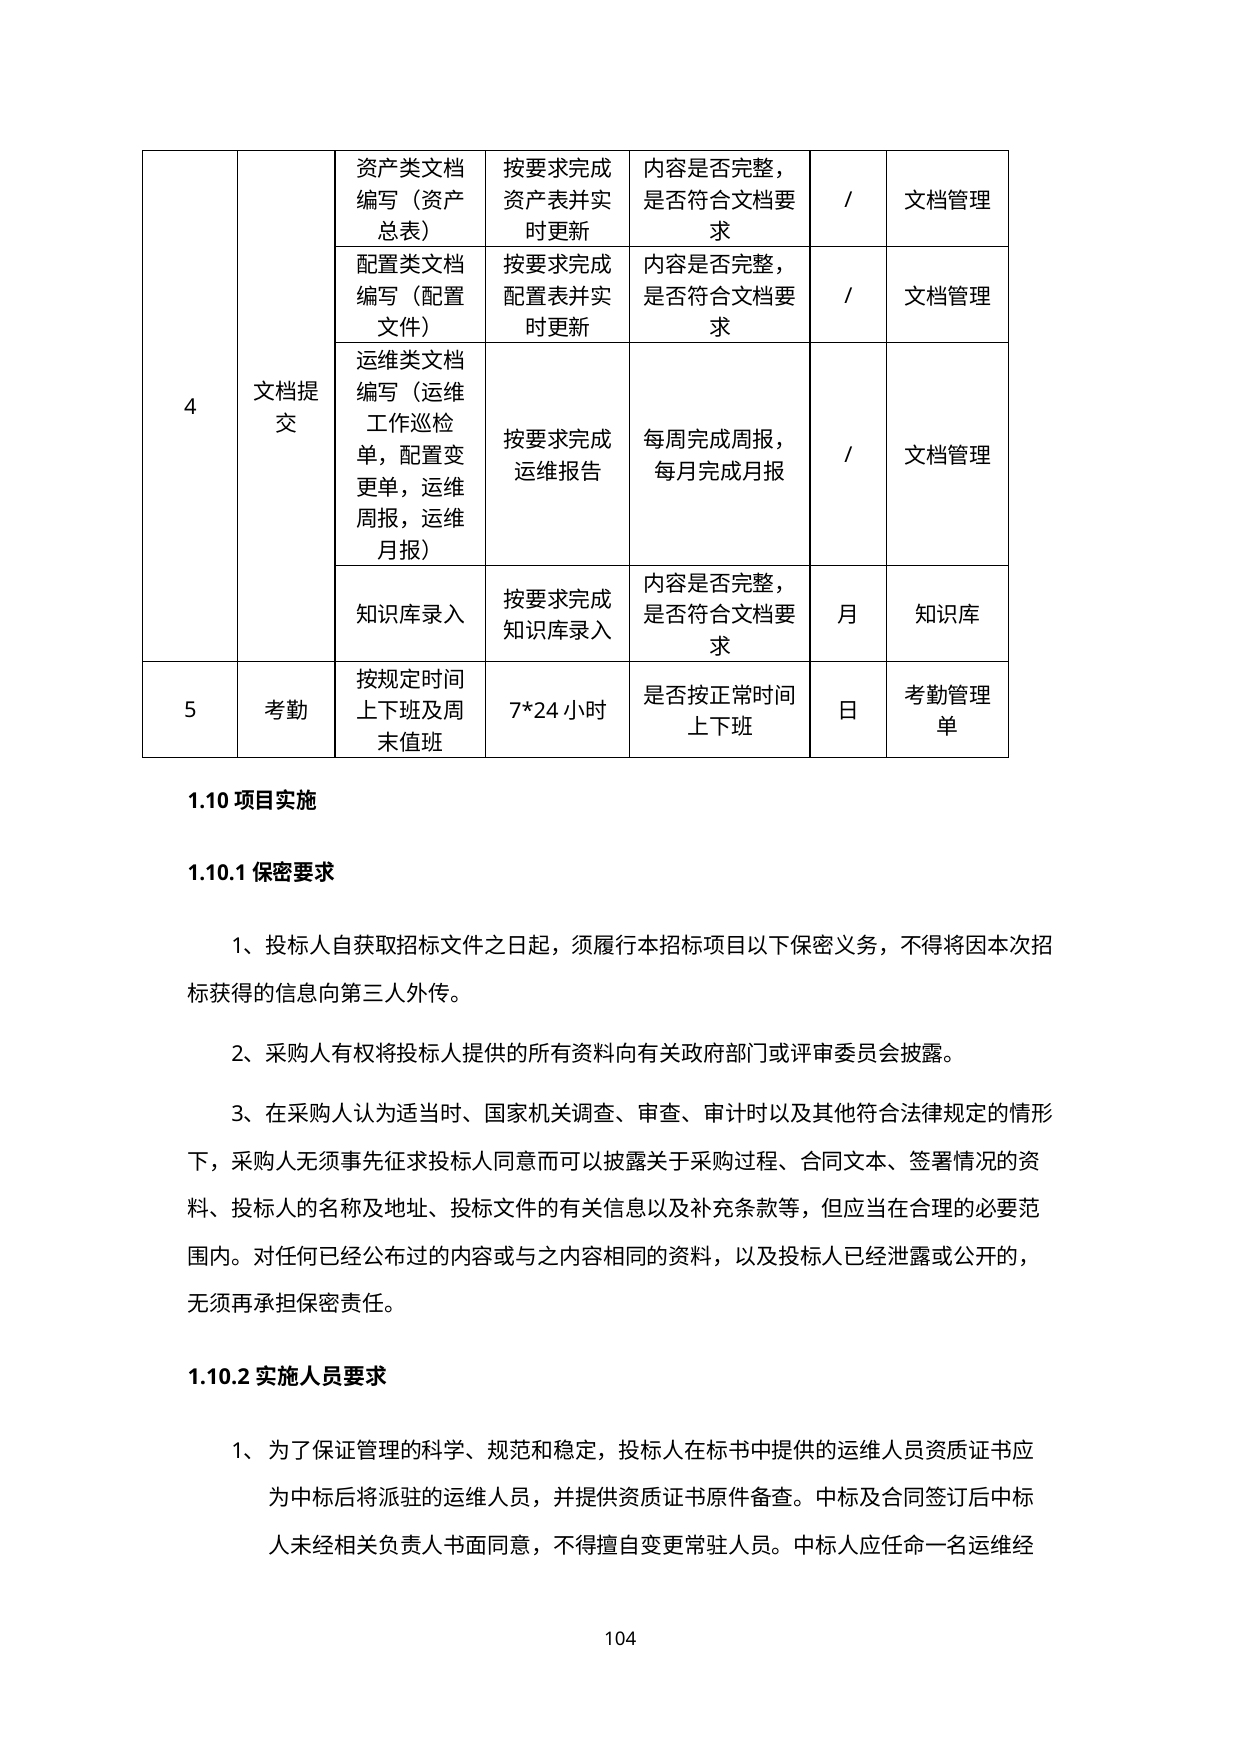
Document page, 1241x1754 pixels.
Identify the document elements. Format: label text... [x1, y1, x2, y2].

text 2、采购人有权将投标人提供的所有资料向有关政府部门或评审委员会披露。 [187, 1036, 1053, 1068]
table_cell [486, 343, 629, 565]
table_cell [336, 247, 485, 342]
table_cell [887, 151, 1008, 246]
list 1.10.2 实施人员要求 [187, 1361, 1053, 1391]
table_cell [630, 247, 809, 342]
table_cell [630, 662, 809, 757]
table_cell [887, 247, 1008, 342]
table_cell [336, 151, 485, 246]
text 1、投标人自获取招标文件之日起，须履行本招标项目以下保密义务，不得将因本次招标获得的信息向第三人外传。 [187, 928, 1053, 1008]
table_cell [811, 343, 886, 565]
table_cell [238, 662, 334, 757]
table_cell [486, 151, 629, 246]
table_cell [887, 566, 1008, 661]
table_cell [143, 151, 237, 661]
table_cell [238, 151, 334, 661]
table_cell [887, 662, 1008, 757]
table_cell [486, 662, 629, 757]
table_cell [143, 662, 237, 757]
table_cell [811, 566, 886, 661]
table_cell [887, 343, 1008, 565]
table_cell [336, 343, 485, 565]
text 3、在采购人认为适当时、国家机关调查、审查、审计时以及其他符合法律规定的情形下，采购人无须事先征求投标人同意而可以披露关于采购过程、合同文本、签署情况的资料、投标人的名称及地址、投标文件的有关信息以及补充条款等，但应当在合理的必要范围内。对任何已经公布过的内容或与之内容相同的资料，以及投标人已经泄露或公开的，无须再承担保密责任。 [187, 1096, 1053, 1318]
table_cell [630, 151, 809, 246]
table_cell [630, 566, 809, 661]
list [231, 1433, 1053, 1559]
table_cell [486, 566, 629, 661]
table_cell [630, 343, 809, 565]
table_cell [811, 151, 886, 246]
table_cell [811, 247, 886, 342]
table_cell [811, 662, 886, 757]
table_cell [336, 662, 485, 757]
list 1.10.1 保密要求 [187, 857, 1053, 887]
list 1.10 项目实施 [187, 785, 1053, 815]
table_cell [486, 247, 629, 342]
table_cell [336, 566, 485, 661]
